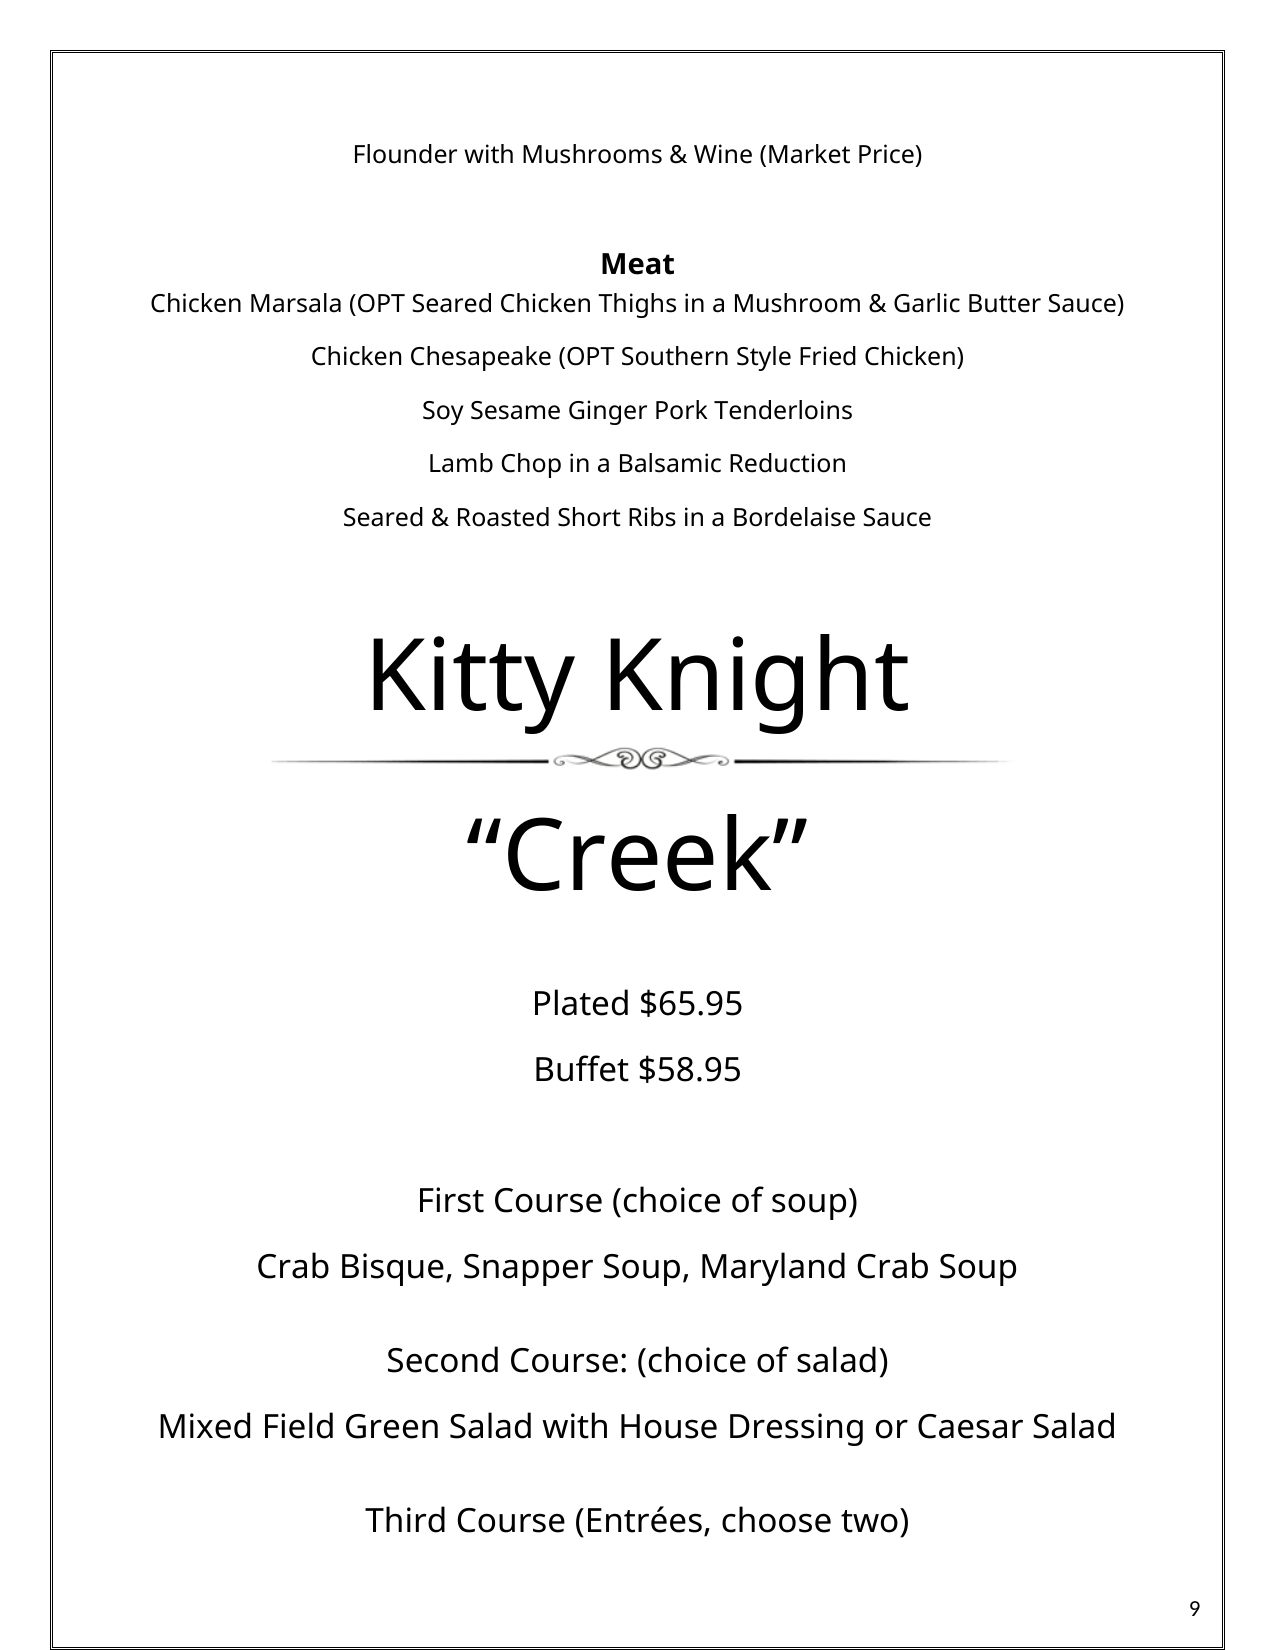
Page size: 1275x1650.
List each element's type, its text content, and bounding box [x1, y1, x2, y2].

text Mixed Field Green Salad with House Dressing or Caesar Salad [75, 1403, 1200, 1478]
text Second Course: (choice of salad) [75, 1337, 1200, 1382]
text Meat Chicken Marsala (OPT Seared Chicken Thighs in a Mushroom & Garlic Butter Sauce) [75, 243, 1200, 319]
text Seared & Roasted Short Ribs in a Bordelaise Sauce [75, 499, 1200, 533]
text Chicken Chesapeake (OPT Southern Style Fried Chicken) [75, 339, 1200, 373]
text Crab Bisque, Snapper Soup, Maryland Crab Soup [75, 1242, 1200, 1318]
text Lamb Chop in a Balsamic Reduction [75, 446, 1200, 480]
text Buffet $58.95 [75, 1046, 1200, 1091]
text Third Course (Entrées, choose two) [75, 1497, 1200, 1542]
text Kitty Knight [75, 603, 1200, 783]
text First Course (choice of soup) [75, 1177, 1200, 1222]
text Soy Sesame Ginger Pork Tenderloins [75, 392, 1200, 426]
text “Creek” [75, 783, 1200, 919]
picture [262, 739, 1013, 784]
text Plated $65.95 [75, 980, 1200, 1025]
text Flounder with Mushrooms & Wine (Market Price) [75, 136, 1200, 170]
